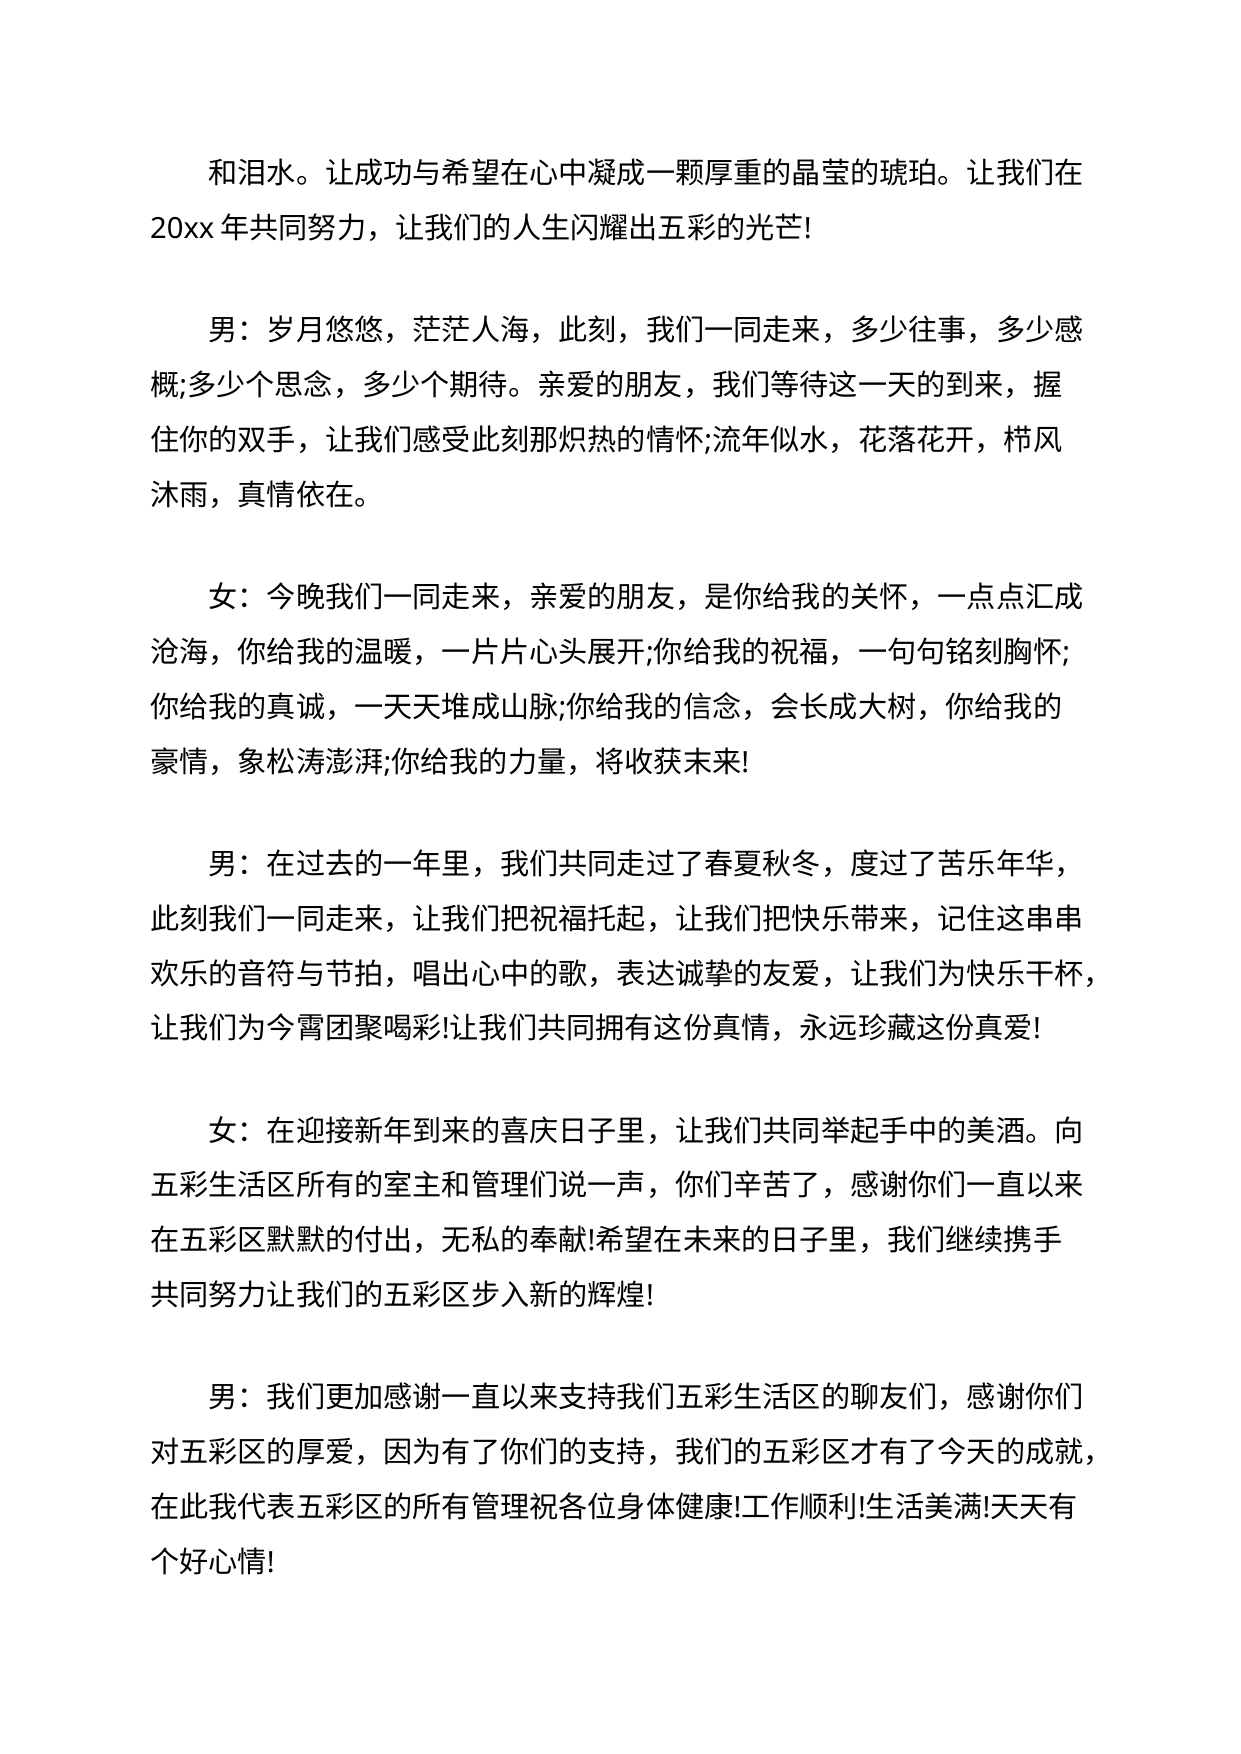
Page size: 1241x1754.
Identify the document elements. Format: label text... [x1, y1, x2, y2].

text 女：在迎接新年到来的喜庆日子里，让我们共同举起手中的美酒。向五彩生活区所有的室主和管理们说一声，你们辛苦了，感谢你们一直以来在五彩区默默的付出，无私的奉献!希望在未来的日子里，我们继续携手共同努力让我们的五彩区步入新的辉煌! [150, 1107, 1090, 1314]
text 男：我们更加感谢一直以来支持我们五彩生活区的聊友们，感谢你们对五彩区的厚爱，因为有了你们的支持，我们的五彩区才有了今天的成就，在此我代表五彩区的所有管理祝各位身体健康!工作顺利!生活美满!天天有个好心情! [150, 1374, 1090, 1581]
text 和泪水。让成功与希望在心中凝成一颗厚重的晶莹的琥珀。让我们在20xx年共同努力，让我们的人生闪耀出五彩的光芒! [150, 150, 1090, 247]
text 女：今晚我们一同走来，亲爱的朋友，是你给我的关怀，一点点汇成沧海，你给我的温暖，一片片心头展开;你给我的祝福，一句句铭刻胸怀;你给我的真诚，一天天堆成山脉;你给我的信念，会长成大树，你给我的豪情，象松涛澎湃;你给我的力量，将收获末来! [150, 573, 1090, 781]
text 男：岁月悠悠，茫茫人海，此刻，我们一同走来，多少往事，多少感概;多少个思念，多少个期待。亲爱的朋友，我们等待这一天的到来，握住你的双手，让我们感受此刻那炽热的情怀;流年似水，花落花开，栉风沐雨，真情依在。 [150, 307, 1090, 514]
text 男：在过去的一年里，我们共同走过了春夏秋冬，度过了苦乐年华，此刻我们一同走来，让我们把祝福托起，让我们把快乐带来，记住这串串欢乐的音符与节拍，唱出心中的歌，表达诚挚的友爱，让我们为快乐干杯，让我们为今霄团聚喝彩!让我们共同拥有这份真情，永远珍藏这份真爱! [150, 840, 1090, 1047]
